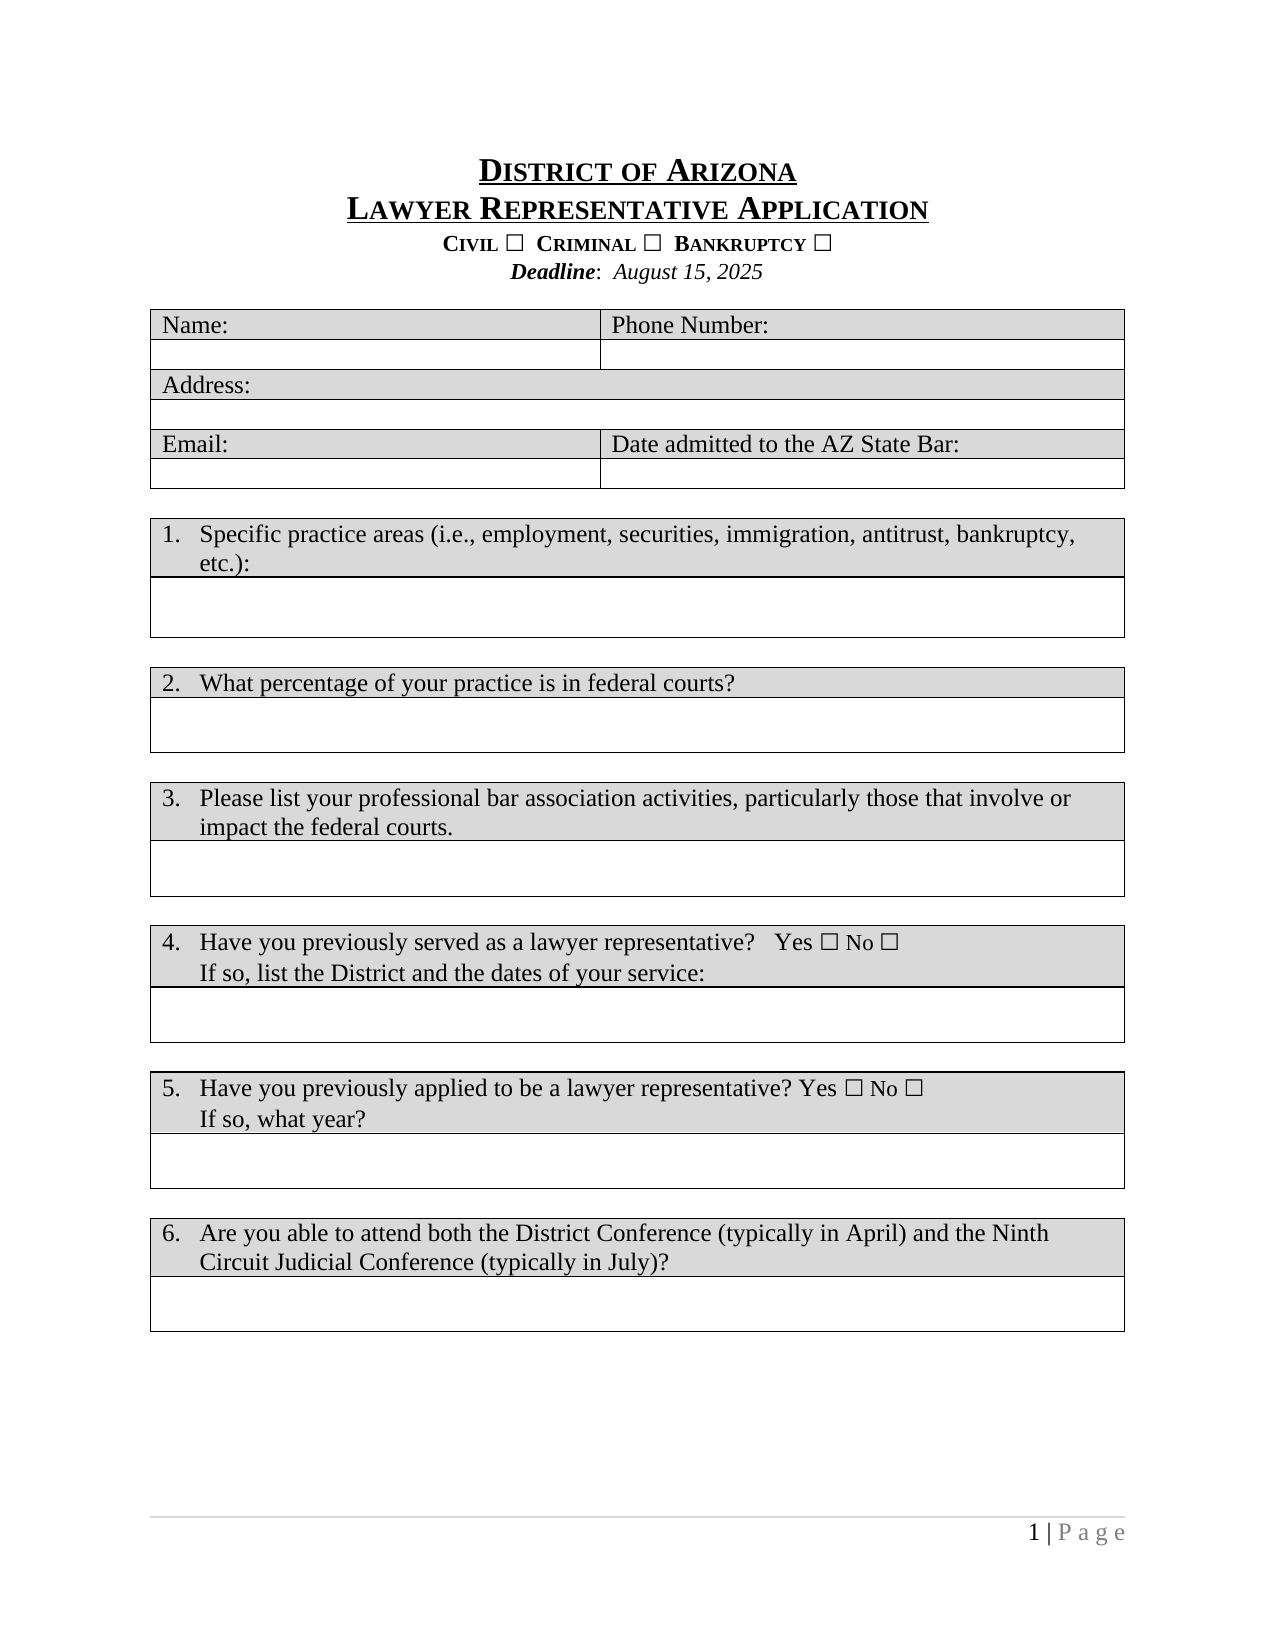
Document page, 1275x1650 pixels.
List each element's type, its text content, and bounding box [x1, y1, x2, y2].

table_cell Email: [151, 430, 600, 458]
text Deadline: August 15, 2025 [150, 258, 1125, 284]
table_header What percentage of your practice is in federal courts? [151, 668, 1124, 697]
table_header Are you able to attend both the District Conference (typically in April) and the Ninth Circuit Judicial Conference (typically in July)? [151, 1219, 1124, 1276]
table_header Phone Number: [601, 310, 1124, 339]
table_header Please list your professional bar association activities, particularly those that involve or impact the federal courts. [151, 783, 1124, 840]
table_cell [151, 578, 1124, 637]
table_cell [601, 459, 1124, 488]
table_cell [151, 1277, 1124, 1331]
text District of Arizona [150, 150, 1125, 188]
table_cell [151, 988, 1124, 1042]
table_header Name: [151, 310, 600, 339]
table_cell [151, 340, 600, 369]
table_cell [151, 698, 1124, 752]
table_header Have you previously applied to be a lawyer representative? Yes No If so, what year? [151, 1073, 1124, 1132]
table_cell [601, 340, 1124, 369]
table_header Have you previously served as a lawyer representative? Yes No If so, list the District and the dates of your service: [151, 926, 1124, 986]
table_cell [151, 400, 1124, 428]
table_cell [151, 459, 600, 488]
table_cell Address: [151, 370, 1124, 399]
table_cell [151, 841, 1124, 896]
text Lawyer Representative Application [150, 188, 1125, 227]
table_cell [151, 1134, 1124, 1188]
table_header Specific practice areas (i.e., employment, securities, immigration, antitrust, bankruptcy, etc.): [151, 519, 1124, 576]
text Civil Criminal Bankruptcy [150, 227, 1125, 258]
table_cell Date admitted to the AZ State Bar: [601, 430, 1124, 458]
